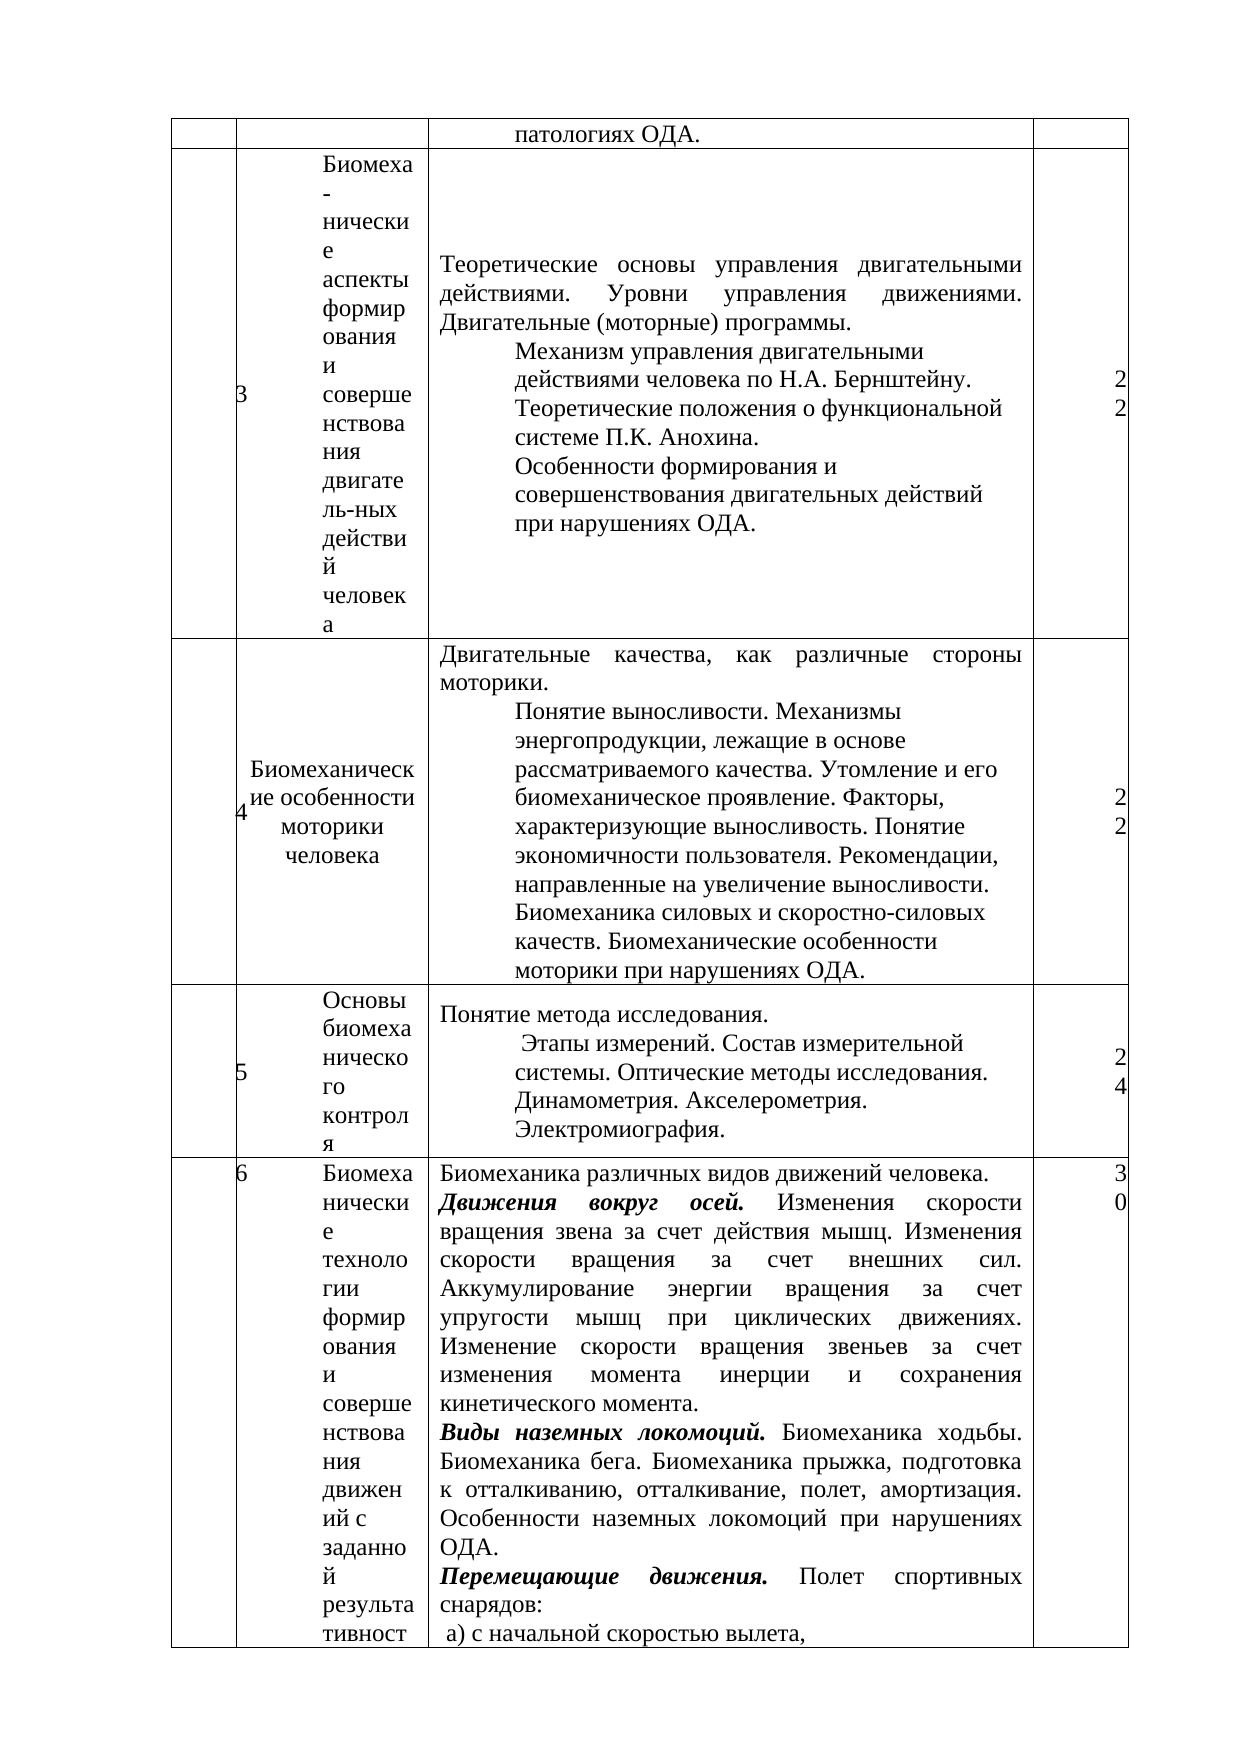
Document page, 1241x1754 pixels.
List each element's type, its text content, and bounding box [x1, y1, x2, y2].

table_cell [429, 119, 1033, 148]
table_cell 24 [1034, 985, 1128, 1157]
table_cell 30 [1034, 1158, 1128, 1647]
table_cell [237, 1158, 428, 1647]
table_cell 22 [1034, 149, 1128, 638]
table_cell 7 [1034, 119, 1128, 148]
table_cell Теоретические основы управления двигательными действиями. Уровни управления движениями. Двигательные (моторные) программы. Механизм управления двигательными действиями человека по Н.А. Бернштейну. Теоретические положения о функциональной системе П.К. Анохина. Особенности формирования и совершенствования двигательных действий при нарушениях ОДА. [429, 149, 1033, 638]
table_cell Биомеха-нические аспекты формирования и совершенствования двигатель-ных действий человека [237, 149, 428, 638]
table_cell Биомеханические особенности моторики человека [237, 639, 428, 984]
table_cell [237, 119, 428, 148]
table_cell 4 [172, 639, 236, 984]
table_cell 3 [172, 149, 236, 638]
table_cell 22 [1034, 639, 1128, 984]
table_cell 5 [172, 985, 236, 1157]
table_cell Понятие метода исследования. Этапы измерений. Состав измерительной системы. Оптические методы исследования. Динамометрия. Акселерометрия. Электромиография. [429, 985, 1033, 1157]
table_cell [429, 1158, 1033, 1647]
table_cell 2 [172, 119, 236, 148]
table_cell Двигательные качества, как различные стороны моторики. Понятие выносливости. Механизмы энергопродукции, лежащие в основе рассматриваемого качества. Утомление и его биомеханическое проявление. Факторы, характеризующие выносливость. Понятие экономичности пользователя. Рекомендации, направленные на увеличение выносливости. Биомеханика силовых и скоростно-силовых качеств. Биомеханические особенности моторики при нарушениях ОДА. [429, 639, 1033, 984]
table_cell 6 [172, 1158, 236, 1647]
table_cell Основы биомеханического контроля [237, 985, 428, 1157]
